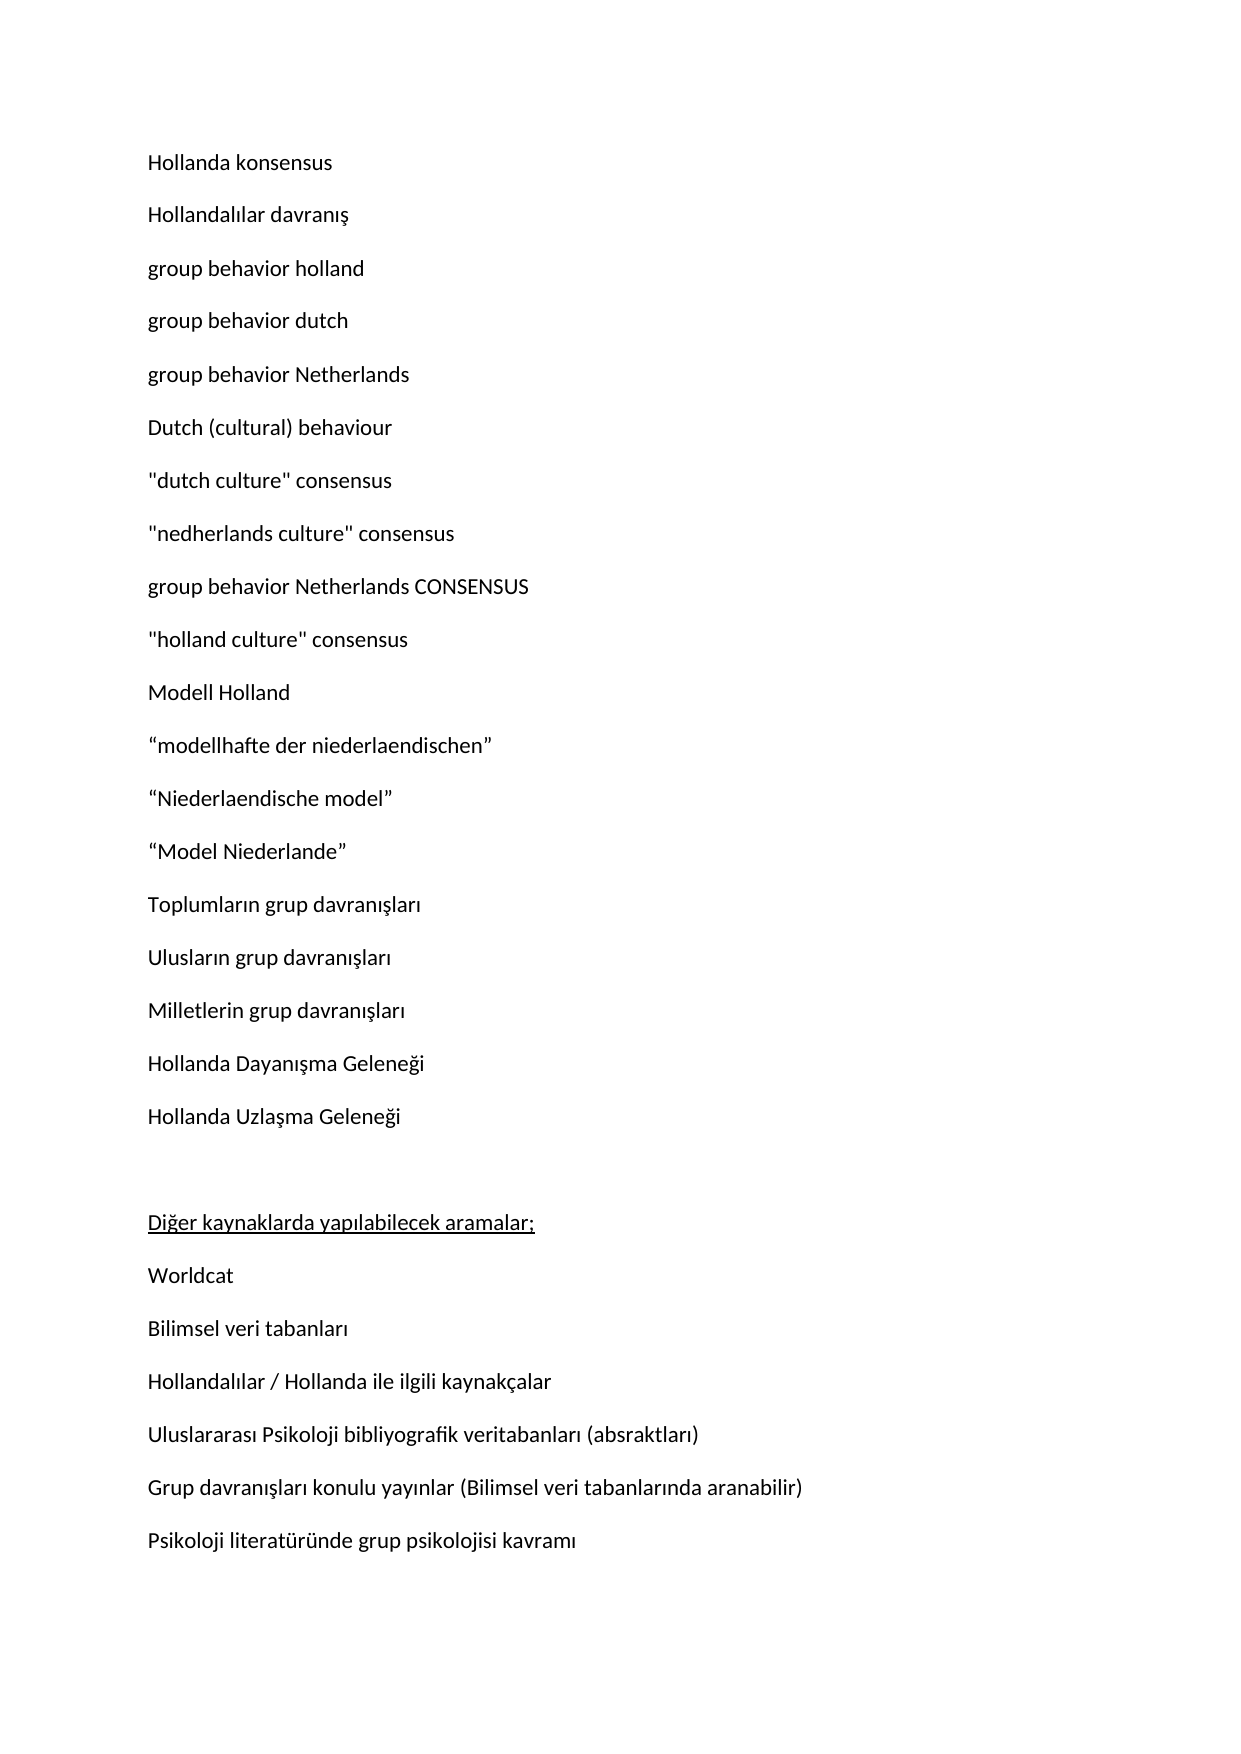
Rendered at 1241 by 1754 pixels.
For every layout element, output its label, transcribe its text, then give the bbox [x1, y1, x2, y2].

text “Model Niederlande” [148, 837, 1093, 865]
text Grup davranışları konulu yayınlar (Bilimsel veri tabanlarında aranabilir) [148, 1473, 1093, 1501]
text Milletlerin grup davranışları [148, 996, 1093, 1024]
text Hollandalılar / Hollanda ile ilgili kaynakçalar [148, 1367, 1093, 1395]
text group behavior holland [148, 254, 1093, 282]
text Hollanda Uzlaşma Geleneği [148, 1102, 1093, 1130]
text Modell Holland [148, 678, 1093, 706]
text group behavior Netherlands [148, 360, 1093, 388]
text “modellhafte der niederlaendischen” [148, 731, 1093, 759]
text Uluslararası Psikoloji bibliyografik veritabanları (absraktları) [148, 1420, 1093, 1448]
text "nedherlands culture" consensus [148, 519, 1093, 547]
text Dutch (cultural) behaviour [148, 413, 1093, 441]
text Worldcat [148, 1261, 1093, 1289]
text Toplumların grup davranışları [148, 890, 1093, 918]
text Ulusların grup davranışları [148, 943, 1093, 971]
text group behavior Netherlands CONSENSUS [148, 572, 1093, 600]
text Hollanda Dayanışma Geleneği [148, 1049, 1093, 1077]
text Diğer kaynaklarda yapılabilecek aramalar; [148, 1208, 1093, 1236]
text Hollandalılar davranış [148, 201, 1093, 229]
text Bilimsel veri tabanları [148, 1314, 1093, 1342]
text "dutch culture" consensus [148, 466, 1093, 494]
text Psikoloji literatüründe grup psikolojisi kavramı [148, 1526, 1093, 1554]
text Hollanda konsensus [148, 148, 1093, 176]
text group behavior dutch [148, 307, 1093, 335]
text “Niederlaendische model” [148, 784, 1093, 812]
text "holland culture" consensus [148, 625, 1093, 653]
